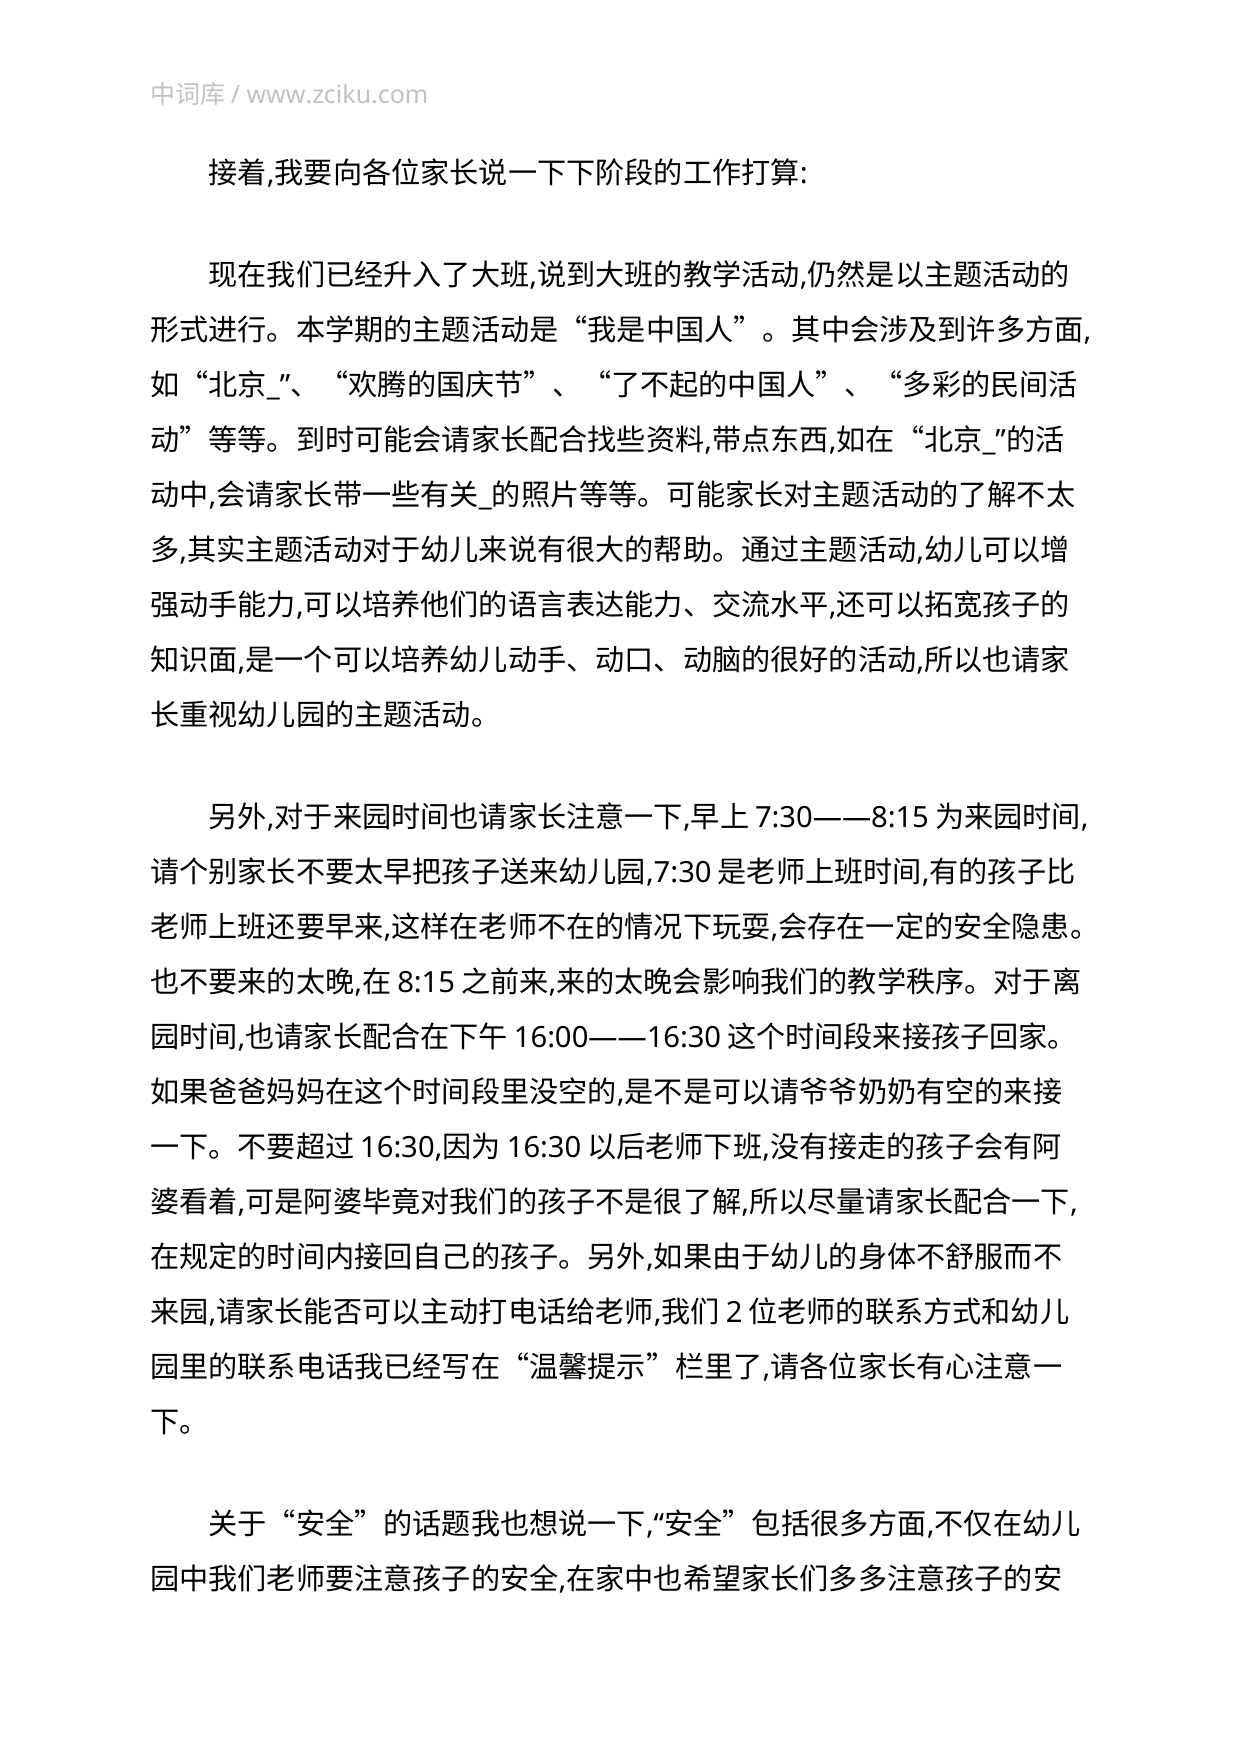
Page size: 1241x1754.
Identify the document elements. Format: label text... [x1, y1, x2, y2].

text 现在我们已经升入了大班,说到大班的教学活动,仍然是以主题活动的形式进行。本学期的主题活动是“我是中国人”。其中会涉及到许多方面,如“北京_”、“欢腾的国庆节”、“了不起的中国人”、“多彩的民间活动”等等。到时可能会请家长配合找些资料,带点东西,如在“北京_”的活动中,会请家长带一些有关_的照片等等。可能家长对主题活动的了解不太多,其实主题活动对于幼儿来说有很大的帮助。通过主题活动,幼儿可以增强动手能力,可以培养他们的语言表达能力、交流水平,还可以拓宽孩子的知识面,是一个可以培养幼儿动手、动口、动脑的很好的活动,所以也请家长重视幼儿园的主题活动。 [150, 252, 1090, 734]
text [150, 1501, 1090, 1598]
text 接着,我要向各位家长说一下下阶段的工作打算: [150, 150, 1090, 192]
text 另外,对于来园时间也请家长注意一下,早上7:30——8:15为来园时间,请个别家长不要太早把孩子送来幼儿园,7:30是老师上班时间,有的孩子比老师上班还要早来,这样在老师不在的情况下玩耍,会存在一定的安全隐患。也不要来的太晚,在8:15之前来,来的太晚会影响我们的教学秩序。对于离园时间,也请家长配合在下午16:00——16:30这个时间段来接孩子回家。如果爸爸妈妈在这个时间段里没空的,是不是可以请爷爷奶奶有空的来接一下。不要超过16:30,因为16:30以后老师下班,没有接走的孩子会有阿婆看着,可是阿婆毕竟对我们的孩子不是很了解,所以尽量请家长配合一下,在规定的时间内接回自己的孩子。另外,如果由于幼儿的身体不舒服而不来园,请家长能否可以主动打电话给老师,我们2位老师的联系方式和幼儿园里的联系电话我已经写在“温馨提示”栏里了,请各位家长有心注意一下。 [150, 794, 1090, 1441]
